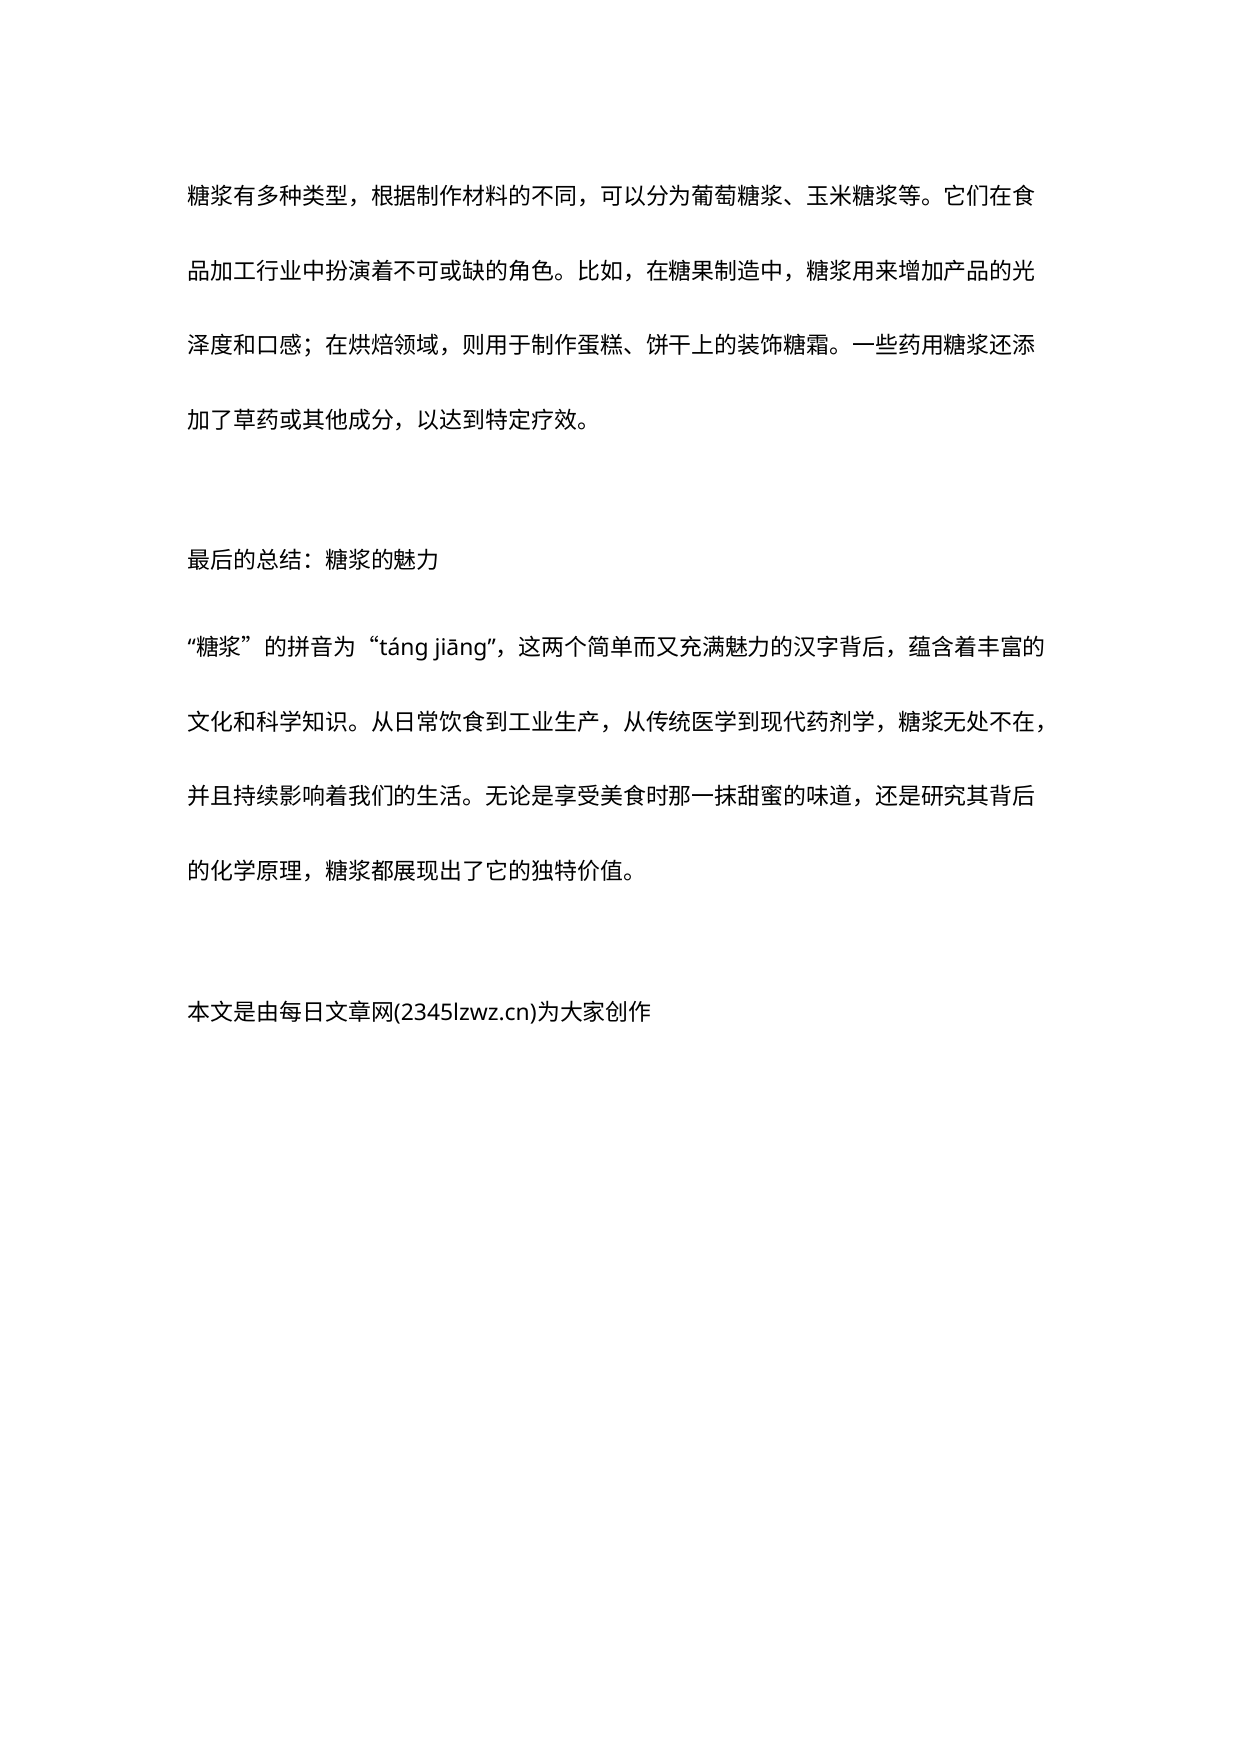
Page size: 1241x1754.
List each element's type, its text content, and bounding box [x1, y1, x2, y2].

text “糖浆”的拼音为“táng jiāng”，这两个简单而又充满魅力的汉字背后，蕴含着丰富的文化和科学知识。从日常饮食到工业生产，从传统医学到现代药剂学，糖浆无处不在，并且持续影响着我们的生活。无论是享受美食时那一抹甜蜜的味道，还是研究其背后的化学原理，糖浆都展现出了它的独特价值。 [187, 613, 1053, 902]
text 本文是由每日文章网(2345lzwz.cn)为大家创作 [187, 977, 1053, 1042]
text 糖浆有多种类型，根据制作材料的不同，可以分为葡萄糖浆、玉米糖浆等。它们在食品加工行业中扮演着不可或缺的角色。比如，在糖果制造中，糖浆用来增加产品的光泽度和口感；在烘焙领域，则用于制作蛋糕、饼干上的装饰糖霜。一些药用糖浆还添加了草药或其他成分，以达到特定疗效。 [187, 162, 1053, 451]
text 最后的总结：糖浆的魅力 [187, 526, 1053, 591]
